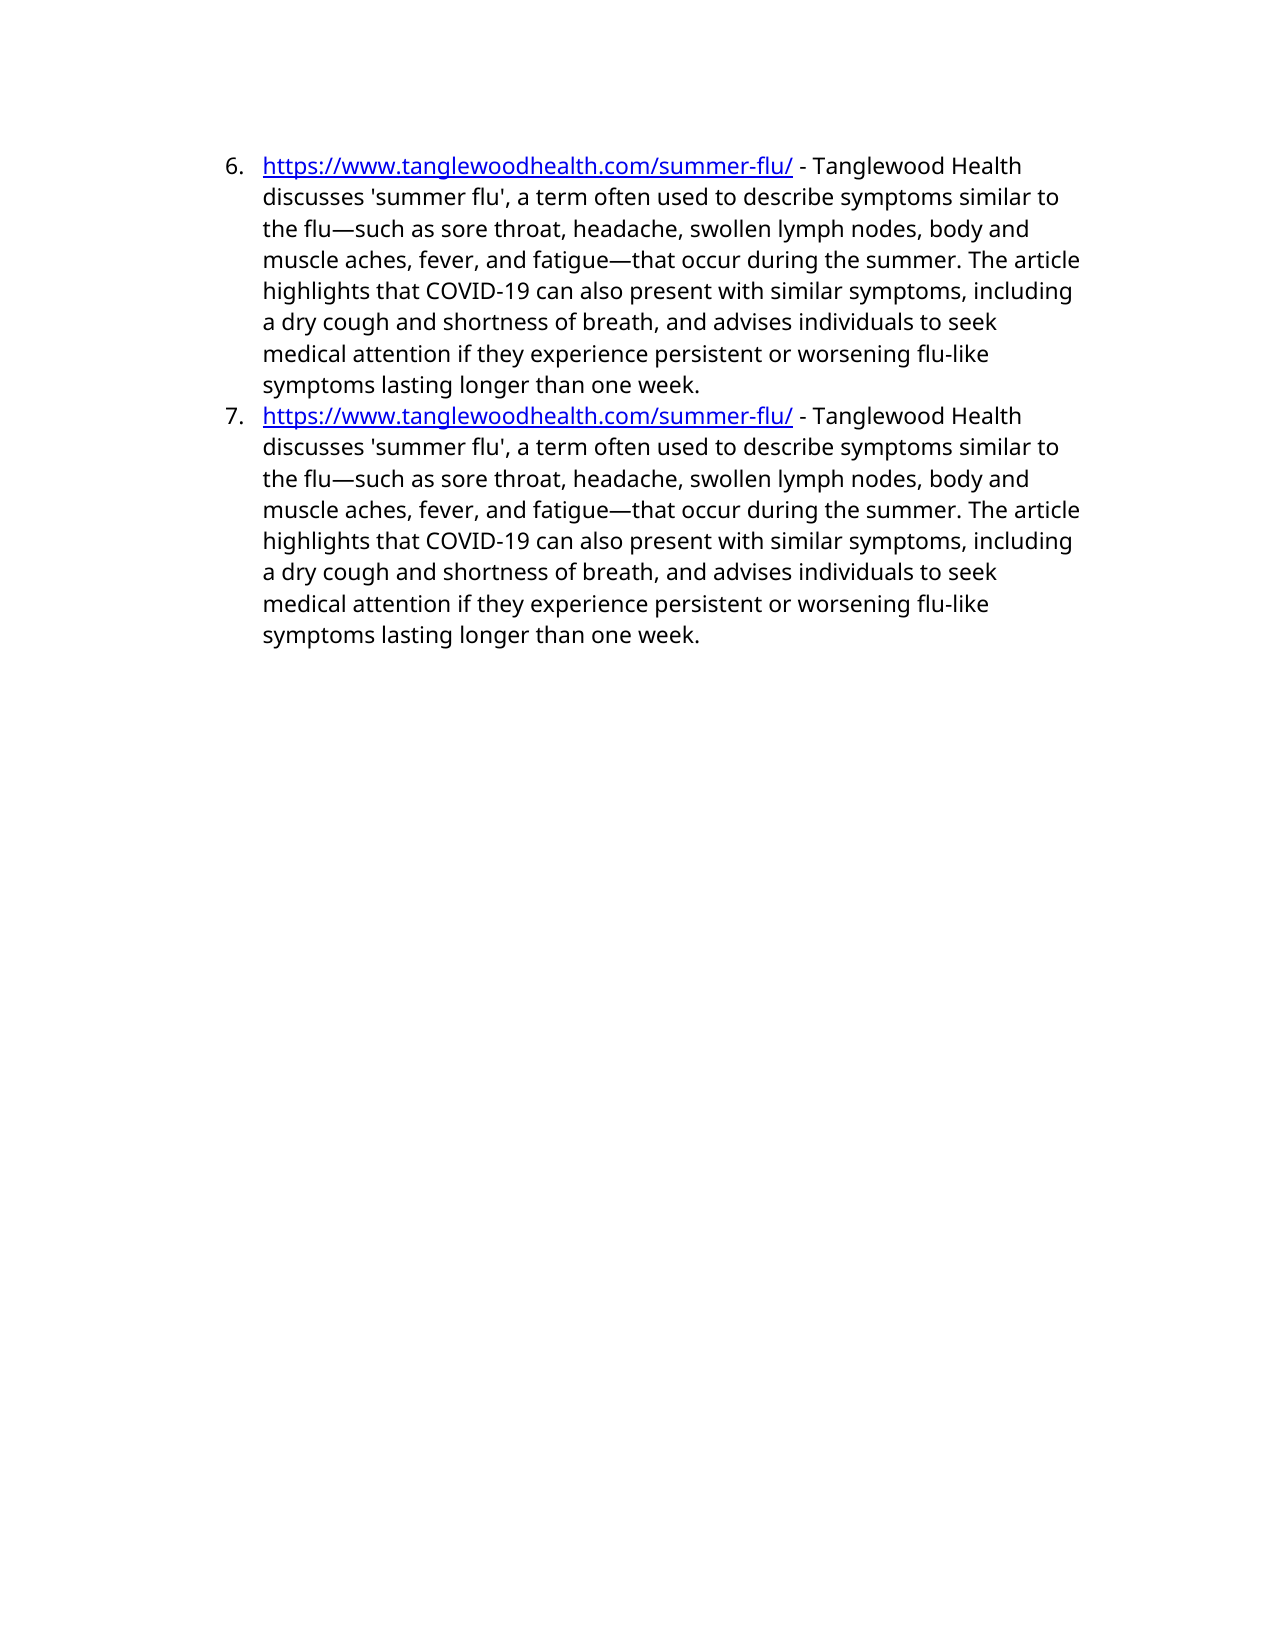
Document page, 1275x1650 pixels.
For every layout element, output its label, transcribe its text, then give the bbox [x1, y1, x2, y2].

list https://www.tanglewoodhealth.com/summer-flu/ - Tanglewood Health discusses 'summer flu', a term often used to describe symptoms similar to the flu—such as sore throat, headache, swollen lymph nodes, body and muscle aches, fever, and fatigue—that occur during the summer. The article highlights that COVID-19 can also present with similar symptoms, including a dry cough and shortness of breath, and advises individuals to seek medical attention if they experience persistent or worsening flu-like symptoms lasting longer than one week. [225, 150, 1087, 400]
list https://www.tanglewoodhealth.com/summer-flu/ - Tanglewood Health discusses 'summer flu', a term often used to describe symptoms similar to the flu—such as sore throat, headache, swollen lymph nodes, body and muscle aches, fever, and fatigue—that occur during the summer. The article highlights that COVID-19 can also present with similar symptoms, including a dry cough and shortness of breath, and advises individuals to seek medical attention if they experience persistent or worsening flu-like symptoms lasting longer than one week. [225, 400, 1087, 650]
